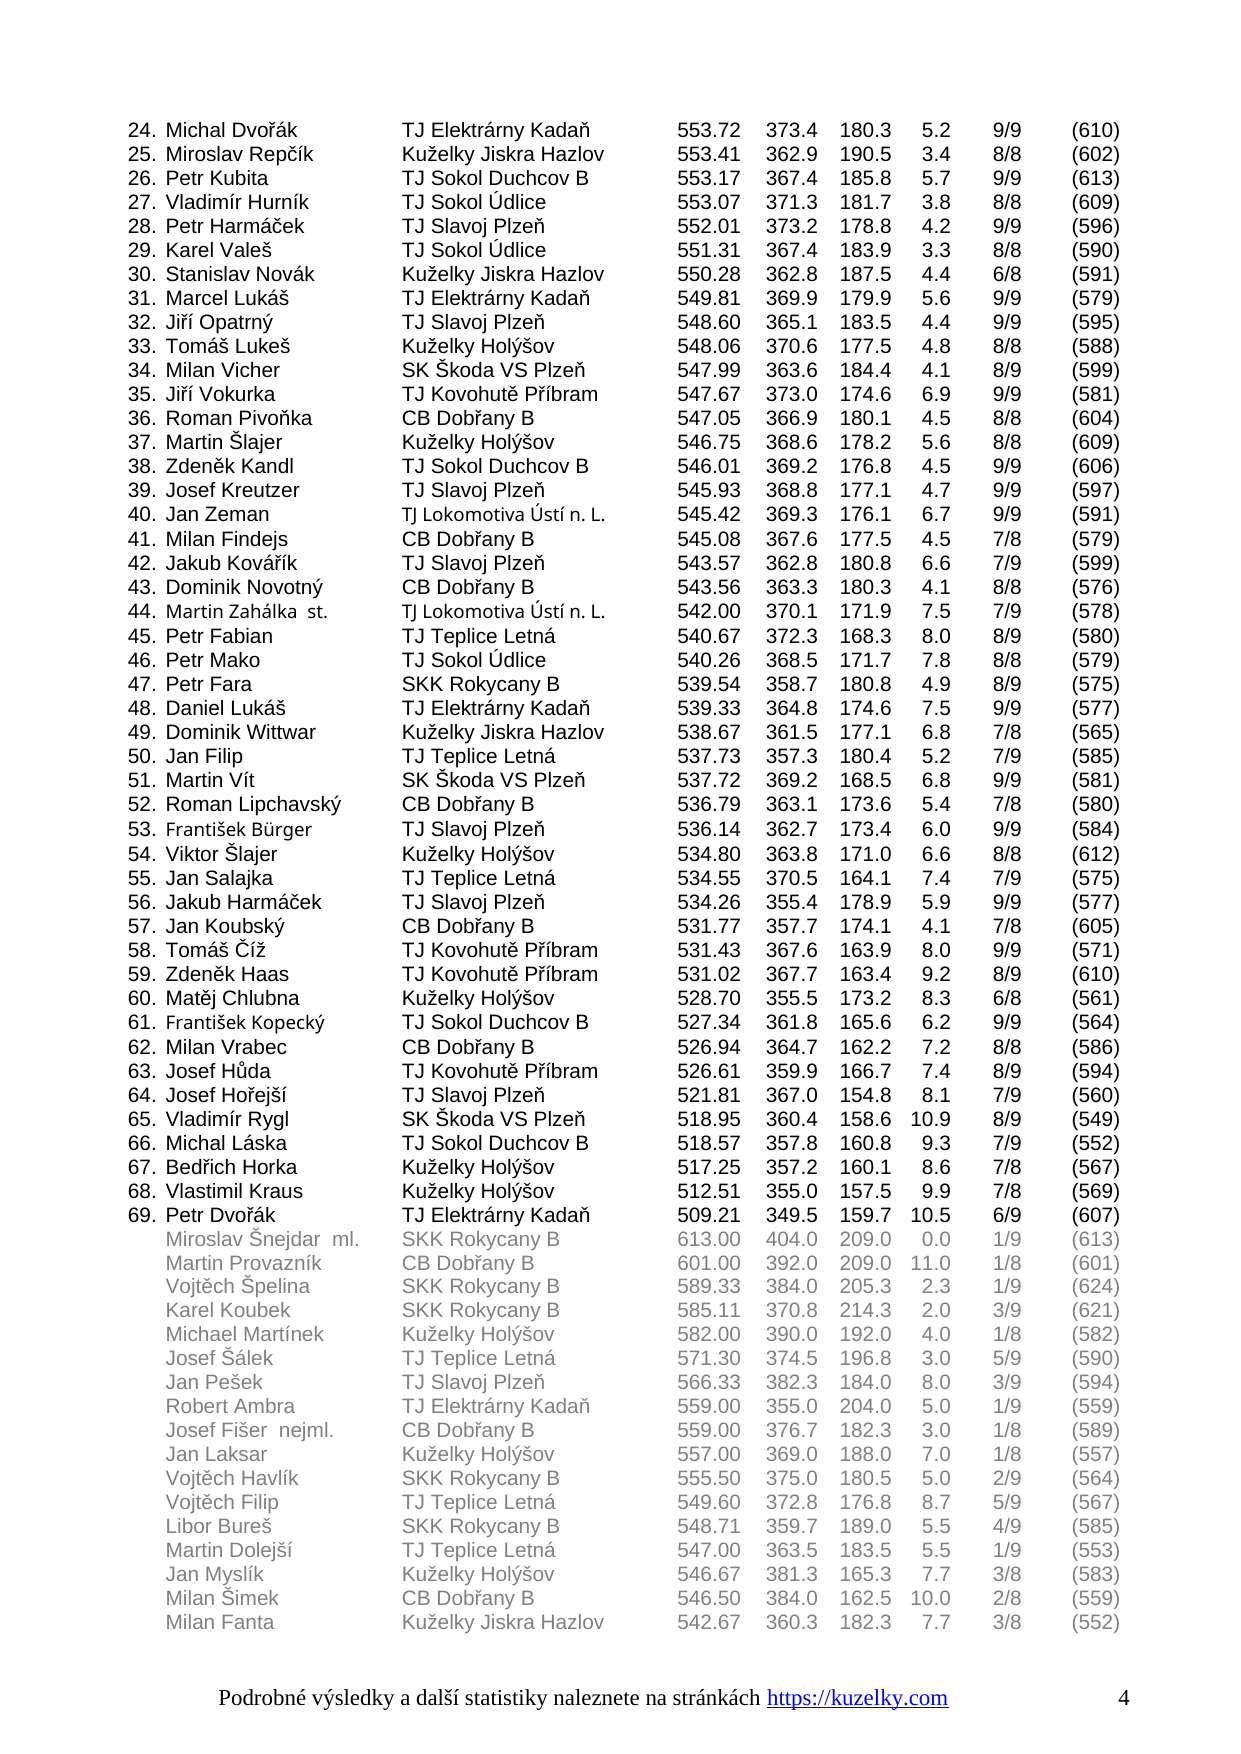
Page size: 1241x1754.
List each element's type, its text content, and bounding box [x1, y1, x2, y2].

text 41. Milan Findejs CB Dobřany B 545.08 367.6 177.5 4.5 7/8 (579) [106, 527, 1134, 551]
text 63. Josef Hůda TJ Kovohutě Příbram 526.61 359.9 166.7 7.4 8/9 (594) [106, 1059, 1134, 1083]
text 47. Petr Fara SKK Rokycany B 539.54 358.7 180.8 4.9 8/9 (575) [106, 672, 1134, 696]
text Robert Ambra TJ Elektrárny Kadaň 559.00 355.0 204.0 5.0 1/9 (559) [106, 1394, 1134, 1418]
text 57. Jan Koubský CB Dobřany B 531.77 357.7 174.1 4.1 7/8 (605) [106, 913, 1134, 937]
text 29. Karel Valeš TJ Sokol Údlice 551.31 367.4 183.9 3.3 8/8 (590) [106, 238, 1134, 262]
text Michael Martínek Kuželky Holýšov 582.00 390.0 192.0 4.0 1/8 (582) [106, 1322, 1134, 1346]
text 35. Jiří Vokurka TJ Kovohutě Příbram 547.67 373.0 174.6 6.9 9/9 (581) [106, 382, 1134, 406]
text 60. Matěj Chlubna Kuželky Holýšov 528.70 355.5 173.2 8.3 6/8 (561) [106, 985, 1134, 1009]
text 67. Bedřich Horka Kuželky Holýšov 517.25 357.2 160.1 8.6 7/8 (567) [106, 1154, 1134, 1178]
text Vojtěch Špelina SKK Rokycany B 589.33 384.0 205.3 2.3 1/9 (624) [106, 1274, 1134, 1298]
text Josef Fišer nejml. CB Dobřany B 559.00 376.7 182.3 3.0 1/8 (589) [106, 1418, 1134, 1442]
text 59. Zdeněk Haas TJ Kovohutě Příbram 531.02 367.7 163.4 9.2 8/9 (610) [106, 961, 1134, 985]
text Martin Dolejší TJ Teplice Letná 547.00 363.5 183.5 5.5 1/9 (553) [106, 1538, 1134, 1562]
text Milan Šimek CB Dobřany B 546.50 384.0 162.5 10.0 2/8 (559) [106, 1586, 1134, 1610]
text 26. Petr Kubita TJ Sokol Duchcov B 553.17 367.4 185.8 5.7 9/9 (613) [106, 166, 1134, 190]
text Josef Šálek TJ Teplice Letná 571.30 374.5 196.8 3.0 5/9 (590) [106, 1346, 1134, 1370]
text 40. Jan Zeman TJ Lokomotiva Ústí n. L. 545.42 369.3 176.1 6.7 9/9 (591) [106, 501, 1134, 527]
text 56. Jakub Harmáček TJ Slavoj Plzeň 534.26 355.4 178.9 5.9 9/9 (577) [106, 889, 1134, 913]
text Karel Koubek SKK Rokycany B 585.11 370.8 214.3 2.0 3/9 (621) [106, 1298, 1134, 1322]
text 44. Martin Zahálka st. TJ Lokomotiva Ústí n. L. 542.00 370.1 171.9 7.5 7/9 (578) [106, 599, 1134, 624]
text 48. Daniel Lukáš TJ Elektrárny Kadaň 539.33 364.8 174.6 7.5 9/9 (577) [106, 696, 1134, 720]
text 53. František Bürger TJ Slavoj Plzeň 536.14 362.7 173.4 6.0 9/9 (584) [106, 816, 1134, 842]
text 33. Tomáš Lukeš Kuželky Holýšov 548.06 370.6 177.5 4.8 8/8 (588) [106, 334, 1134, 358]
text Milan Fanta Kuželky Jiskra Hazlov 542.67 360.3 182.3 7.7 3/8 (552) [106, 1610, 1134, 1634]
text Vojtěch Havlík SKK Rokycany B 555.50 375.0 180.5 5.0 2/9 (564) [106, 1466, 1134, 1490]
text 49. Dominik Wittwar Kuželky Jiskra Hazlov 538.67 361.5 177.1 6.8 7/8 (565) [106, 720, 1134, 744]
text 61. František Kopecký TJ Sokol Duchcov B 527.34 361.8 165.6 6.2 9/9 (564) [106, 1009, 1134, 1035]
text 25. Miroslav Repčík Kuželky Jiskra Hazlov 553.41 362.9 190.5 3.4 8/8 (602) [106, 142, 1134, 166]
text 31. Marcel Lukáš TJ Elektrárny Kadaň 549.81 369.9 179.9 5.6 9/9 (579) [106, 286, 1134, 310]
text 37. Martin Šlajer Kuželky Holýšov 546.75 368.6 178.2 5.6 8/8 (609) [106, 429, 1134, 453]
text 27. Vladimír Hurník TJ Sokol Údlice 553.07 371.3 181.7 3.8 8/8 (609) [106, 190, 1134, 214]
text Libor Bureš SKK Rokycany B 548.71 359.7 189.0 5.5 4/9 (585) [106, 1514, 1134, 1538]
text 54. Viktor Šlajer Kuželky Holýšov 534.80 363.8 171.0 6.6 8/8 (612) [106, 842, 1134, 866]
text 46. Petr Mako TJ Sokol Údlice 540.26 368.5 171.7 7.8 8/8 (579) [106, 648, 1134, 672]
text 66. Michal Láska TJ Sokol Duchcov B 518.57 357.8 160.8 9.3 7/9 (552) [106, 1131, 1134, 1154]
text 34. Milan Vicher SK Škoda VS Plzeň 547.99 363.6 184.4 4.1 8/9 (599) [106, 358, 1134, 382]
text 38. Zdeněk Kandl TJ Sokol Duchcov B 546.01 369.2 176.8 4.5 9/9 (606) [106, 453, 1134, 477]
text 32. Jiří Opatrný TJ Slavoj Plzeň 548.60 365.1 183.5 4.4 9/9 (595) [106, 310, 1134, 334]
text 68. Vlastimil Kraus Kuželky Holýšov 512.51 355.0 157.5 9.9 7/8 (569) [106, 1178, 1134, 1202]
text 42. Jakub Kovářík TJ Slavoj Plzeň 543.57 362.8 180.8 6.6 7/9 (599) [106, 551, 1134, 575]
text Jan Laksar Kuželky Holýšov 557.00 369.0 188.0 7.0 1/8 (557) [106, 1442, 1134, 1466]
text 50. Jan Filip TJ Teplice Letná 537.73 357.3 180.4 5.2 7/9 (585) [106, 744, 1134, 768]
text Jan Myslík Kuželky Holýšov 546.67 381.3 165.3 7.7 3/8 (583) [106, 1562, 1134, 1586]
text 39. Josef Kreutzer TJ Slavoj Plzeň 545.93 368.8 177.1 4.7 9/9 (597) [106, 477, 1134, 501]
text 24. Michal Dvořák TJ Elektrárny Kadaň 553.72 373.4 180.3 5.2 9/9 (610) [106, 118, 1134, 142]
text 43. Dominik Novotný CB Dobřany B 543.56 363.3 180.3 4.1 8/8 (576) [106, 575, 1134, 599]
text 36. Roman Pivoňka CB Dobřany B 547.05 366.9 180.1 4.5 8/8 (604) [106, 406, 1134, 429]
text 64. Josef Hořejší TJ Slavoj Plzeň 521.81 367.0 154.8 8.1 7/9 (560) [106, 1083, 1134, 1107]
text Vojtěch Filip TJ Teplice Letná 549.60 372.8 176.8 8.7 5/9 (567) [106, 1490, 1134, 1514]
text 51. Martin Vít SK Škoda VS Plzeň 537.72 369.2 168.5 6.8 9/9 (581) [106, 768, 1134, 792]
text Martin Provazník CB Dobřany B 601.00 392.0 209.0 11.0 1/8 (601) [106, 1250, 1134, 1274]
text 52. Roman Lipchavský CB Dobřany B 536.79 363.1 173.6 5.4 7/8 (580) [106, 792, 1134, 816]
text 45. Petr Fabian TJ Teplice Letná 540.67 372.3 168.3 8.0 8/9 (580) [106, 624, 1134, 648]
text 62. Milan Vrabec CB Dobřany B 526.94 364.7 162.2 7.2 8/8 (586) [106, 1035, 1134, 1059]
text 28. Petr Harmáček TJ Slavoj Plzeň 552.01 373.2 178.8 4.2 9/9 (596) [106, 214, 1134, 238]
text Miroslav Šnejdar ml. SKK Rokycany B 613.00 404.0 209.0 0.0 1/9 (613) [106, 1226, 1134, 1250]
text 69. Petr Dvořák TJ Elektrárny Kadaň 509.21 349.5 159.7 10.5 6/9 (607) [106, 1202, 1134, 1226]
text 58. Tomáš Číž TJ Kovohutě Příbram 531.43 367.6 163.9 8.0 9/9 (571) [106, 937, 1134, 961]
text 30. Stanislav Novák Kuželky Jiskra Hazlov 550.28 362.8 187.5 4.4 6/8 (591) [106, 262, 1134, 286]
text Jan Pešek TJ Slavoj Plzeň 566.33 382.3 184.0 8.0 3/9 (594) [106, 1370, 1134, 1394]
text 65. Vladimír Rygl SK Škoda VS Plzeň 518.95 360.4 158.6 10.9 8/9 (549) [106, 1107, 1134, 1131]
text 55. Jan Salajka TJ Teplice Letná 534.55 370.5 164.1 7.4 7/9 (575) [106, 866, 1134, 889]
